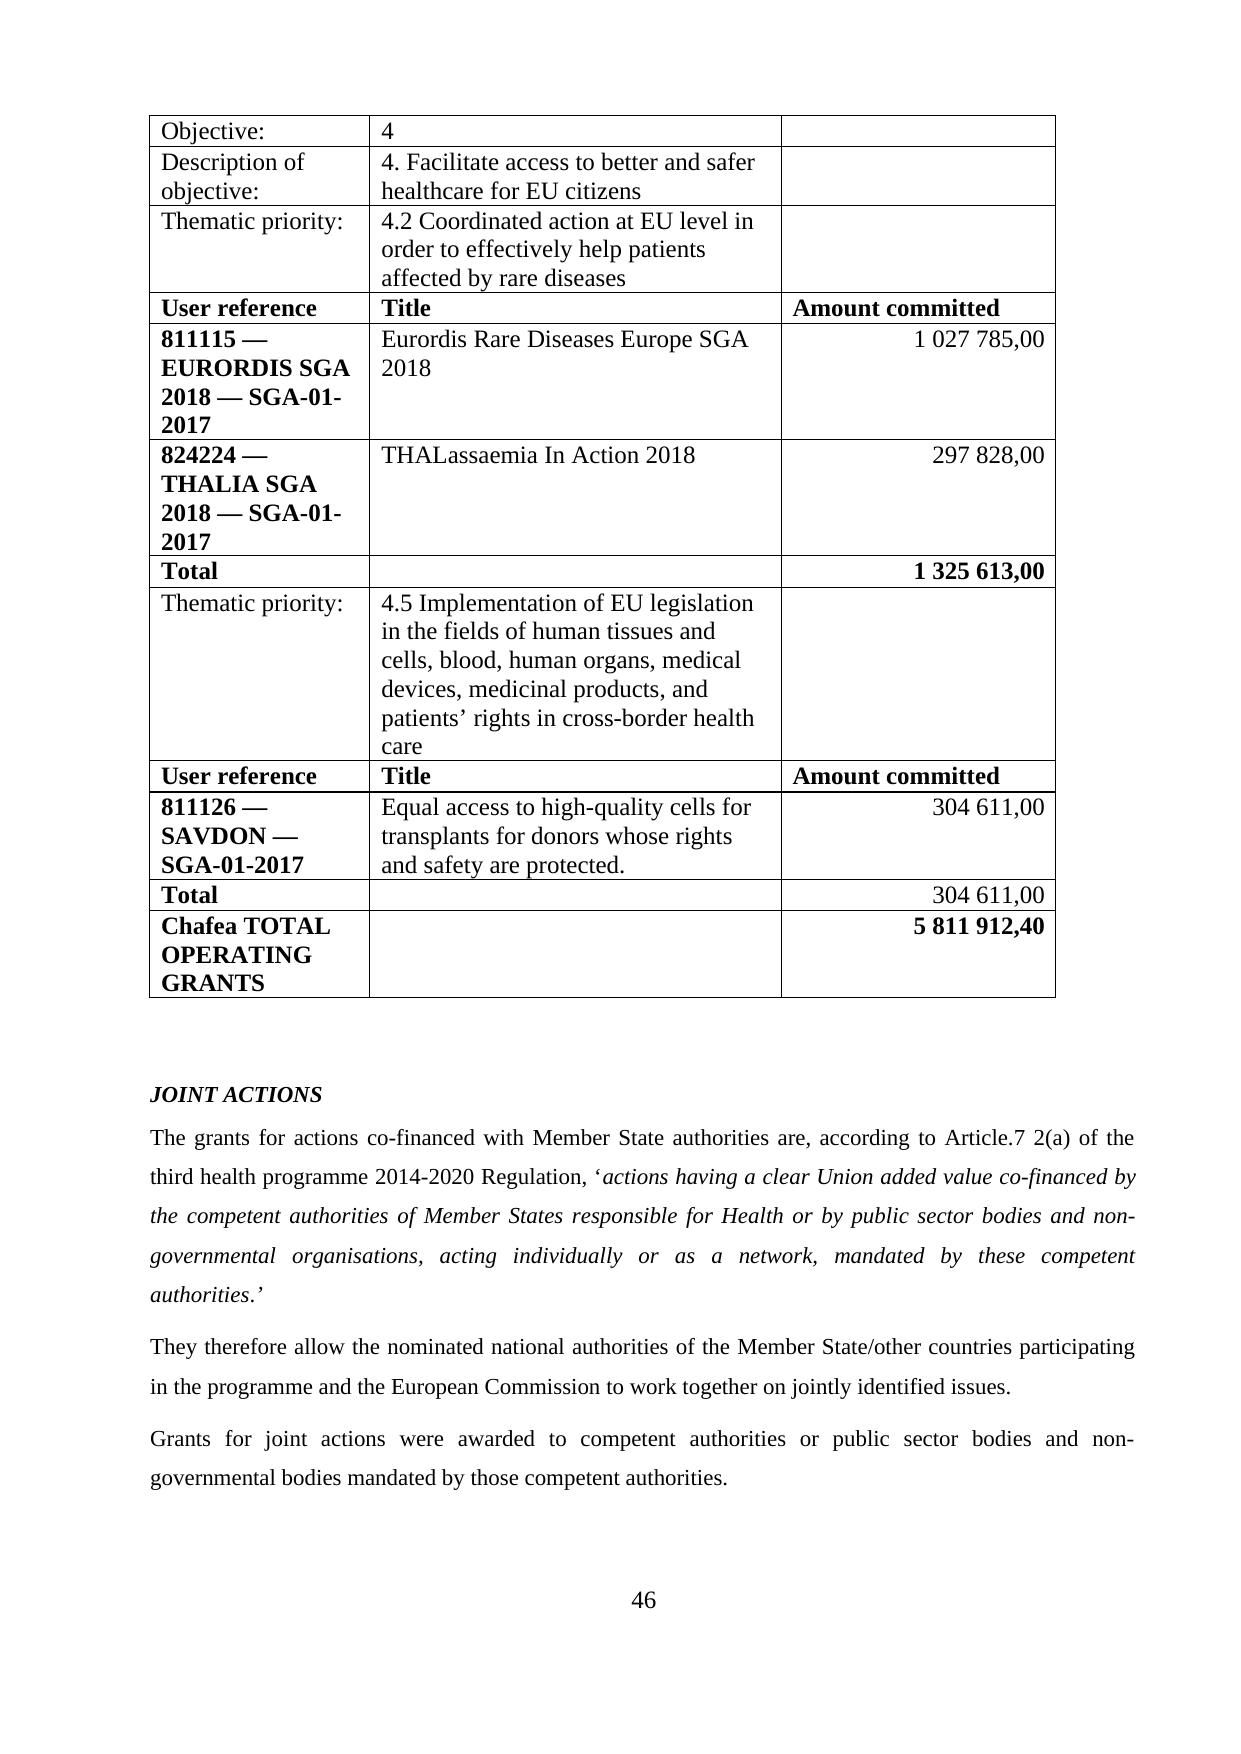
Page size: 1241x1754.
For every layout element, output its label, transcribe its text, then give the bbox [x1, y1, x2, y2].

table_cell Equal access to high-quality cells for transplants for donors whose rights and safety are protected. [370, 793, 781, 879]
table_cell 4. Facilitate access to better and safer healthcare for EU citizens [370, 147, 781, 205]
text They therefore allow the nominated national authorities of the Member State/other countries participating in the programme and the European Commission to work together on jointly identified issues. [150, 1333, 1137, 1399]
table_cell [370, 911, 781, 997]
table_cell [782, 147, 1055, 205]
table_cell Objective: [150, 116, 369, 146]
table_cell 811126 — SAVDON — SGA-01-2017 [150, 793, 369, 879]
table_cell THALassaemia In Action 2018 [370, 440, 781, 555]
table_cell 1 027 785,00 [782, 324, 1055, 439]
table_cell User reference [150, 293, 369, 323]
table_cell 811115 — EURORDIS SGA 2018 — SGA-01-2017 [150, 324, 369, 439]
table_cell Amount committed [782, 293, 1055, 323]
table_cell [782, 588, 1055, 760]
table_cell Total [150, 556, 369, 587]
subtitle JOINT ACTIONS [150, 1081, 1137, 1107]
table_cell 4.2 Coordinated action at EU level in order to effectively help patients affected by rare diseases [370, 206, 781, 292]
table_cell User reference [150, 761, 369, 791]
table_cell Chafea TOTAL OPERATING GRANTS [150, 911, 369, 997]
table_cell 304 611,00 [782, 880, 1055, 910]
table_cell 824224 — THALIA SGA 2018 — SGA-01-2017 [150, 440, 369, 555]
table_cell Total [150, 880, 369, 910]
text Grants for joint actions were awarded to competent authorities or public sector bodies and non-governmental bodies mandated by those competent authorities. [150, 1425, 1137, 1491]
table_cell 5 811 912,40 [782, 911, 1055, 997]
table_cell 297 828,00 [782, 440, 1055, 555]
table_cell Description of objective: [150, 147, 369, 205]
table_cell Thematic priority: [150, 588, 369, 760]
table_cell Eurordis Rare Diseases Europe SGA 2018 [370, 324, 781, 439]
table_cell [782, 116, 1055, 146]
table_cell Amount committed [782, 761, 1055, 791]
table_cell 304 611,00 [782, 793, 1055, 879]
table_cell Title [370, 293, 781, 323]
table_cell Title [370, 761, 781, 791]
table_cell 1 325 613,00 [782, 556, 1055, 587]
table_cell 4.5 Implementation of EU legislation in the fields of human tissues and cells, blood, human organs, medical devices, medicinal products, and patients’ rights in cross-border health care [370, 588, 781, 760]
text The grants for actions co-financed with Member State authorities are, according to Article.7 2(a) of the third health programme 2014-2020 Regulation, ‘actions having a clear Union added value co-financed by the competent authorities of Member States responsible for Health or by public sector bodies and non-governmental organisations, acting individually or as a network, mandated by these competent authorities.’ [150, 1123, 1137, 1308]
table_cell [370, 880, 781, 910]
table_cell Thematic priority: [150, 206, 369, 292]
table_cell [782, 206, 1055, 292]
table_cell 4 [370, 116, 781, 146]
table_cell [370, 556, 781, 587]
